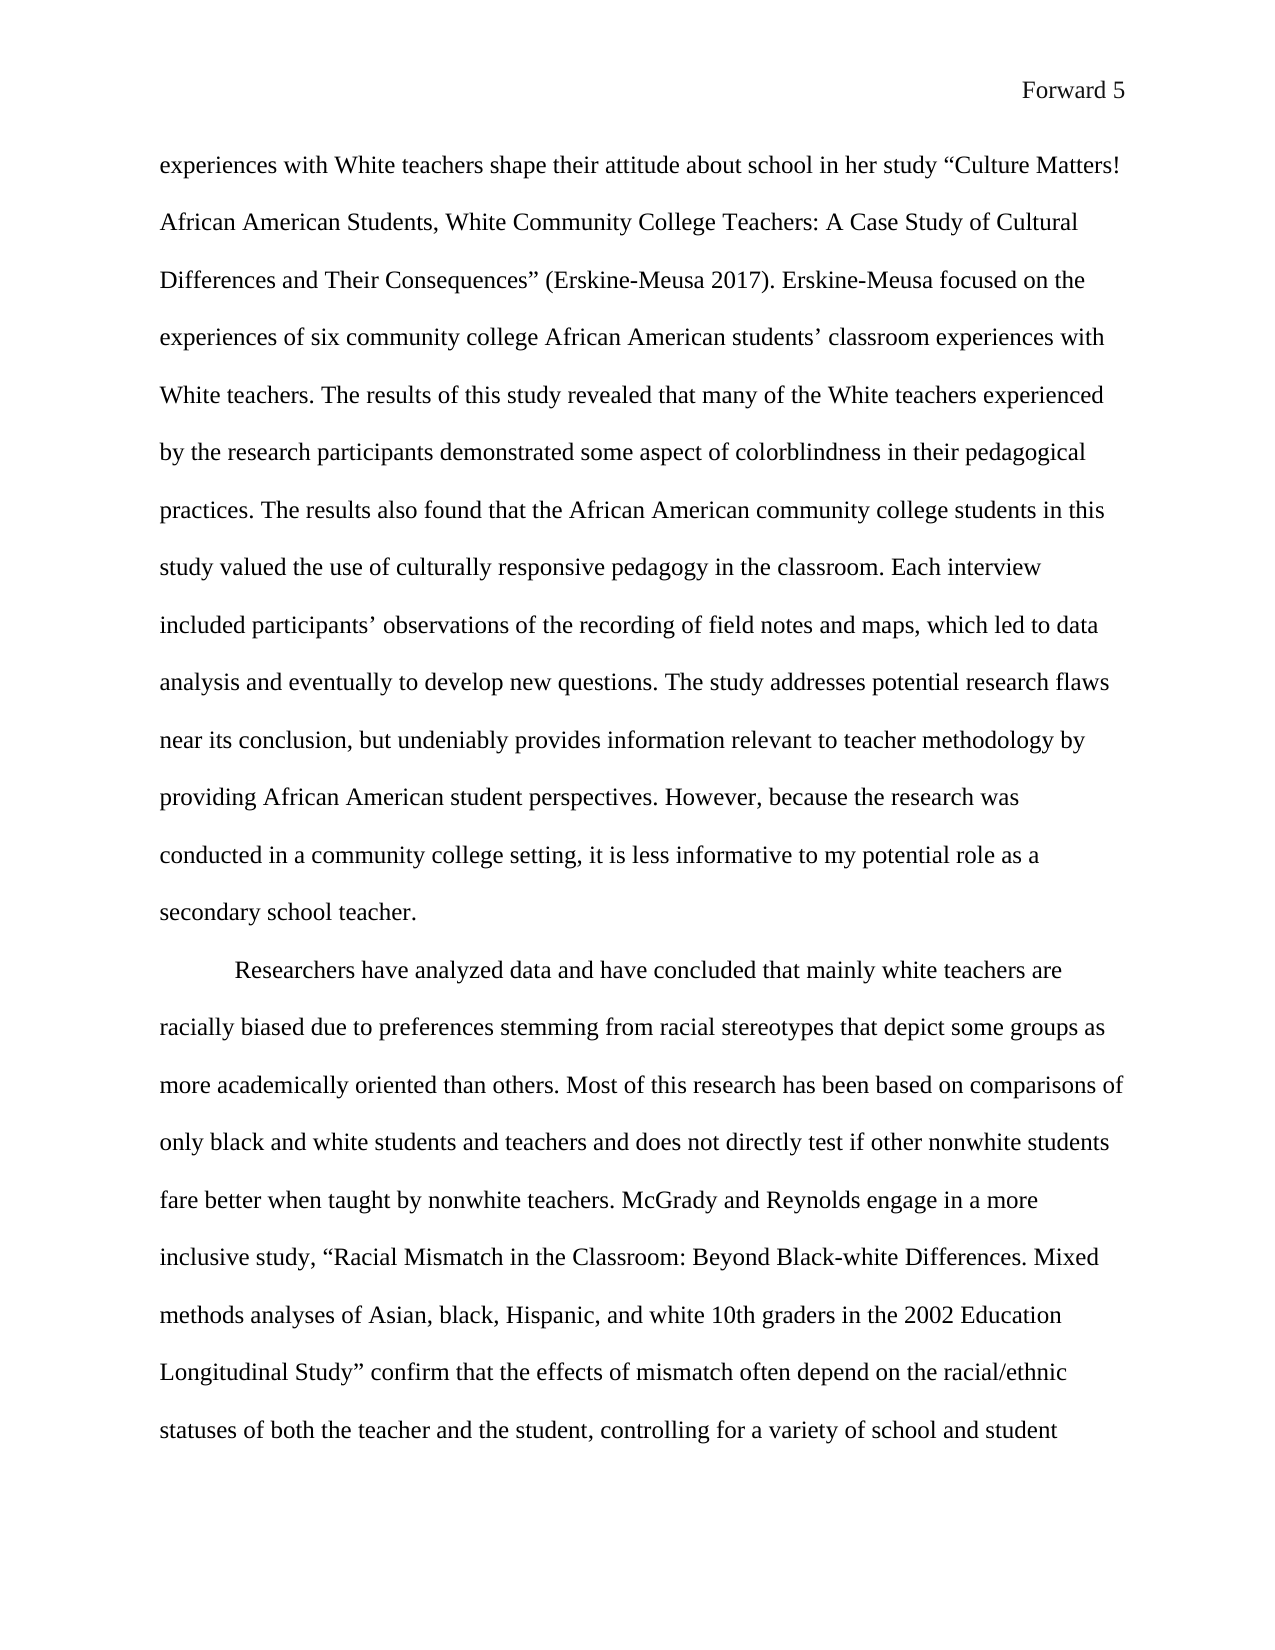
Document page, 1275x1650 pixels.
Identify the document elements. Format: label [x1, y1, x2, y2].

text [159, 955, 1125, 1444]
text [159, 150, 1125, 926]
